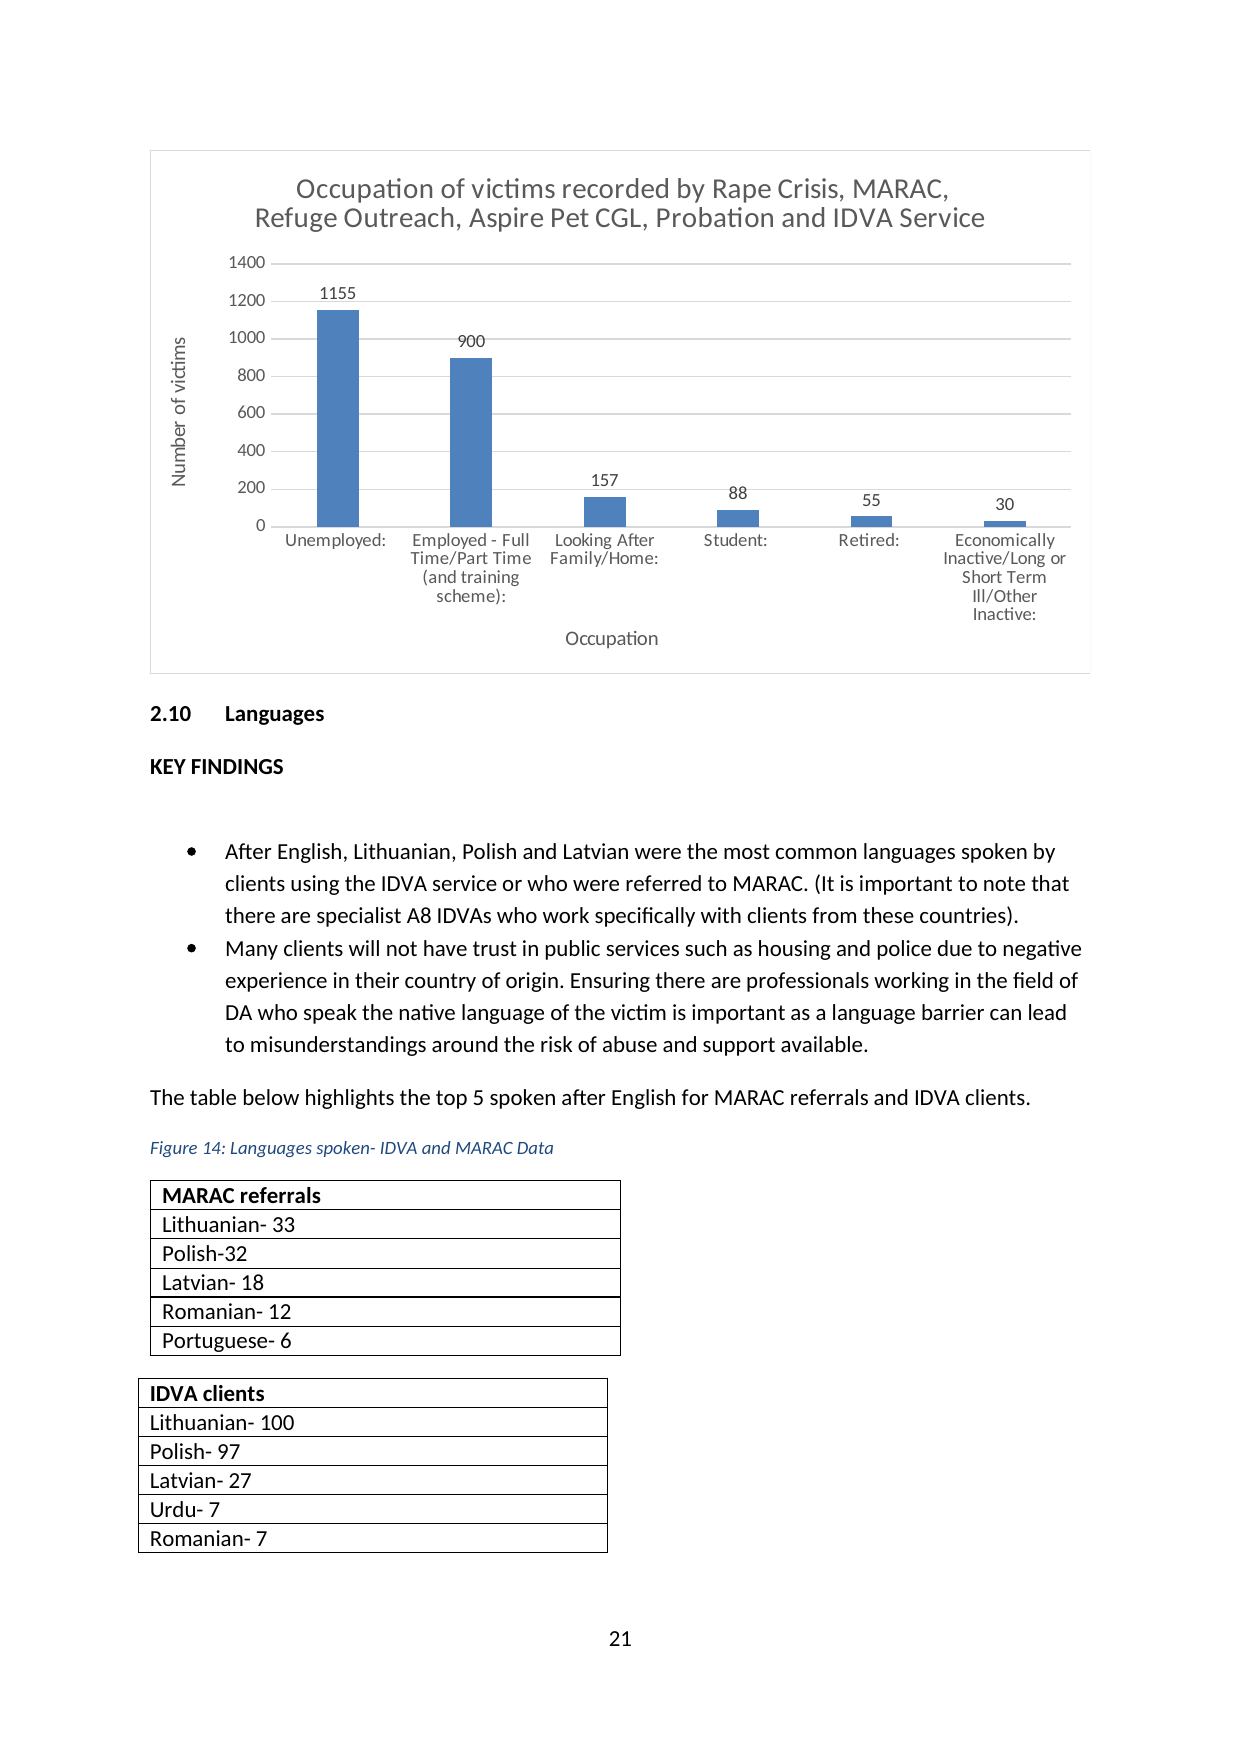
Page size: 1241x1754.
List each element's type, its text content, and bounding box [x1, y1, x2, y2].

table_cell Lithuanian- 33 [151, 1210, 620, 1238]
table_cell Romanian- 7 [139, 1524, 607, 1552]
list Languages [150, 699, 1090, 727]
text KEY FINDINGS [150, 752, 1090, 812]
table_cell Latvian- 18 [151, 1269, 620, 1296]
table_cell Urdu- 7 [139, 1495, 607, 1523]
table_cell Portuguese- 6 [151, 1327, 620, 1354]
table_cell Polish- 97 [139, 1437, 607, 1465]
table_cell Romanian- 12 [151, 1298, 620, 1326]
table_cell Polish-32 [151, 1239, 620, 1267]
table_cell Latvian- 27 [139, 1466, 607, 1494]
table_header MARAC referrals [151, 1181, 620, 1209]
text Figure 14: Languages spoken- IDVA and MARAC Data [150, 1136, 1090, 1159]
list After English, Lithuanian, Polish and Latvian were the most common languages spoken by clients using the IDVA service or who were referred to MARAC. (It is important to note that there are specialist A8 IDVAs who work specifically with clients from these countries). [187, 837, 1090, 930]
list Many clients will not have trust in public services such as housing and police due to negative experience in their country of origin. Ensuring there are professionals working in the field of DA who speak the native language of the victim is important as a language barrier can lead to misunderstandings around the risk of abuse and support available. [187, 934, 1090, 1058]
table_cell Lithuanian- 100 [139, 1408, 607, 1436]
table_header IDVA clients [139, 1379, 607, 1407]
text The table below highlights the top 5 spoken after English for MARAC referrals and IDVA clients. [150, 1083, 1090, 1111]
